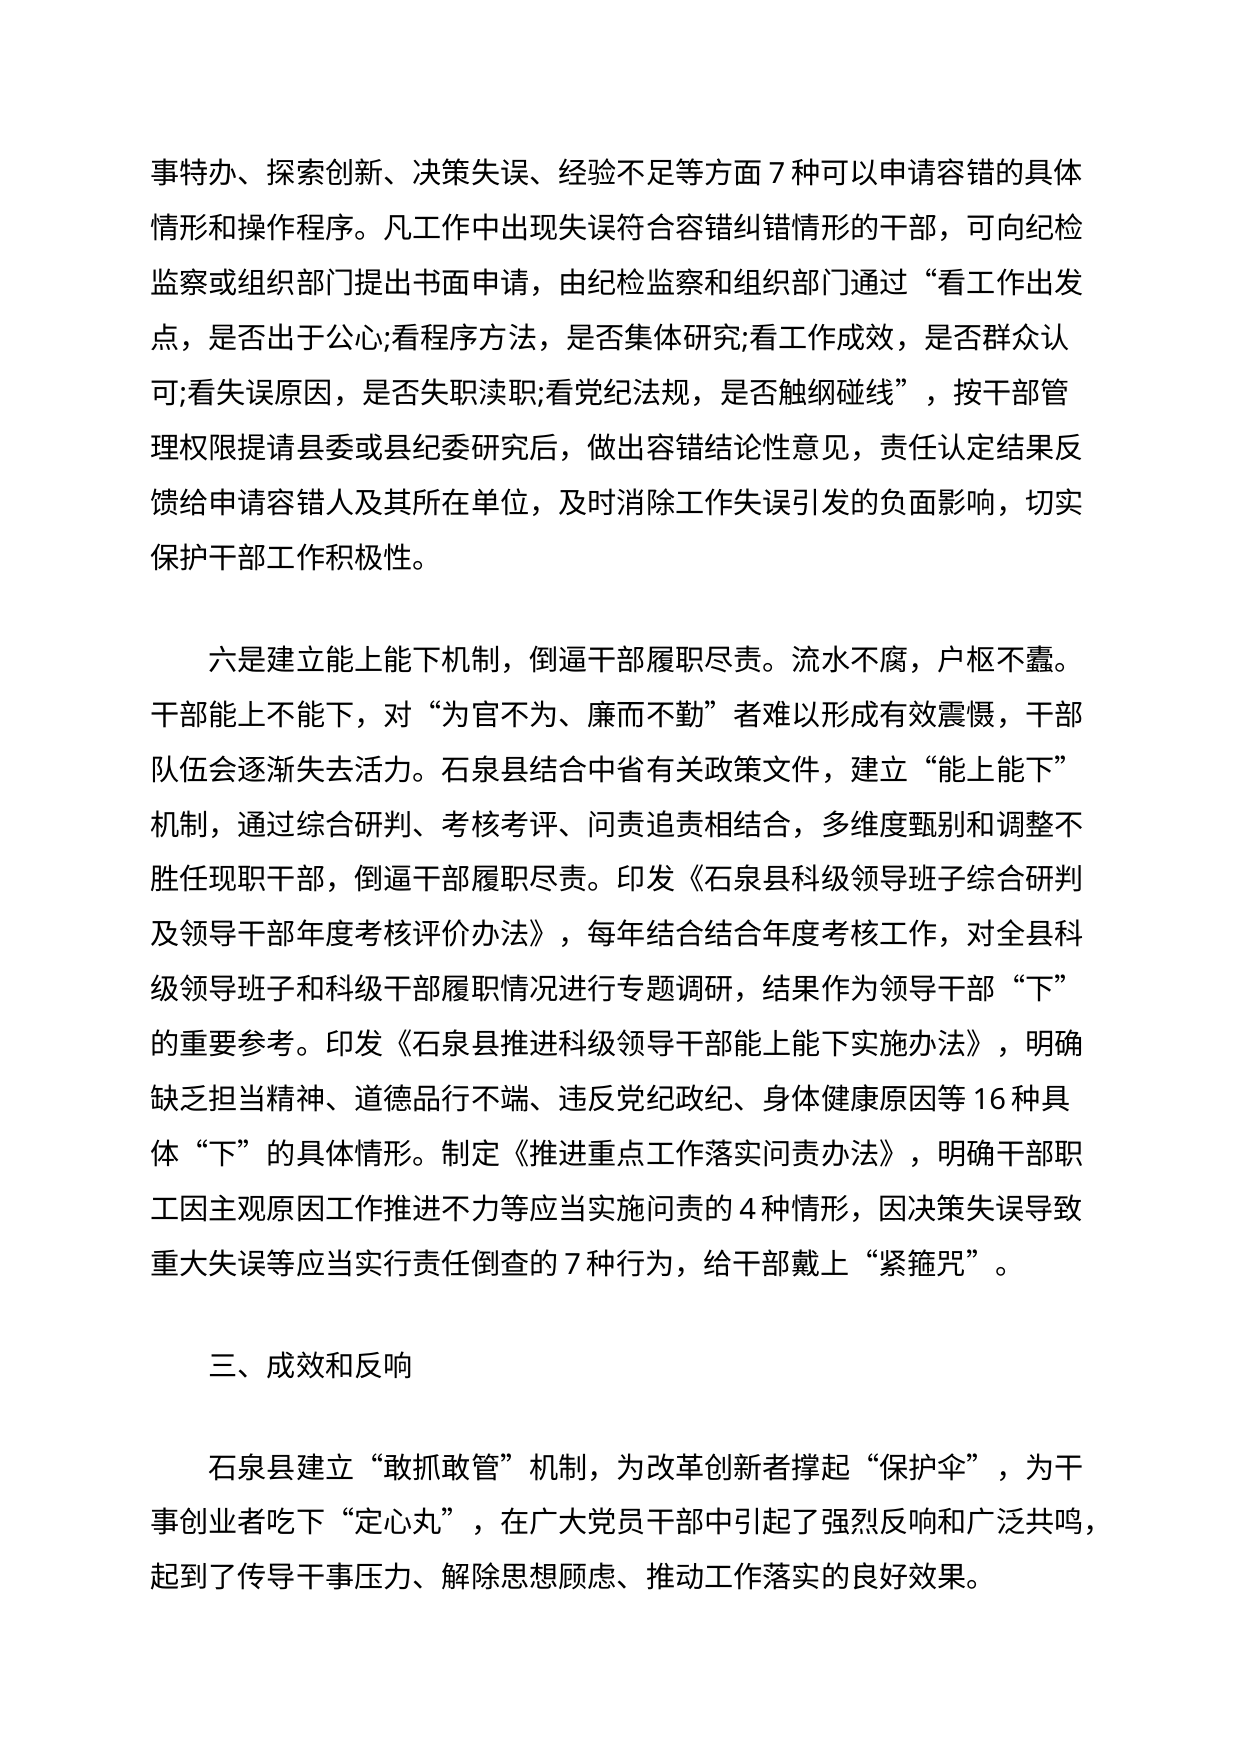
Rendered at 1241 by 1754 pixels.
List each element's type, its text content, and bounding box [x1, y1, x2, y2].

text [150, 150, 1090, 577]
text 六是建立能上能下机制，倒逼干部履职尽责。流水不腐，户枢不蠹。干部能上不能下，对“为官不为、廉而不勤”者难以形成有效震慑，干部队伍会逐渐失去活力。石泉县结合中省有关政策文件，建立“能上能下”机制，通过综合研判、考核考评、问责追责相结合，多维度甄别和调整不胜任现职干部，倒逼干部履职尽责。印发《石泉县科级领导班子综合研判及领导干部年度考核评价办法》，每年结合结合年度考核工作，对全县科级领导班子和科级干部履职情况进行专题调研，结果作为领导干部“下”的重要参考。印发《石泉县推进科级领导干部能上能下实施办法》，明确缺乏担当精神、道德品行不端、违反党纪政纪、身体健康原因等16种具体“下”的具体情形。制定《推进重点工作落实问责办法》，明确干部职工因主观原因工作推进不力等应当实施问责的4种情形，因决策失误导致重大失误等应当实行责任倒查的7种行为，给干部戴上“紧箍咒”。 [150, 636, 1090, 1283]
text 三、成效和反响 [150, 1342, 1090, 1385]
text 石泉县建立“敢抓敢管”机制，为改革创新者撑起“保护伞”，为干事创业者吃下“定心丸”，在广大党员干部中引起了强烈反响和广泛共鸣，起到了传导干事压力、解除思想顾虑、推动工作落实的良好效果。 [150, 1444, 1090, 1596]
